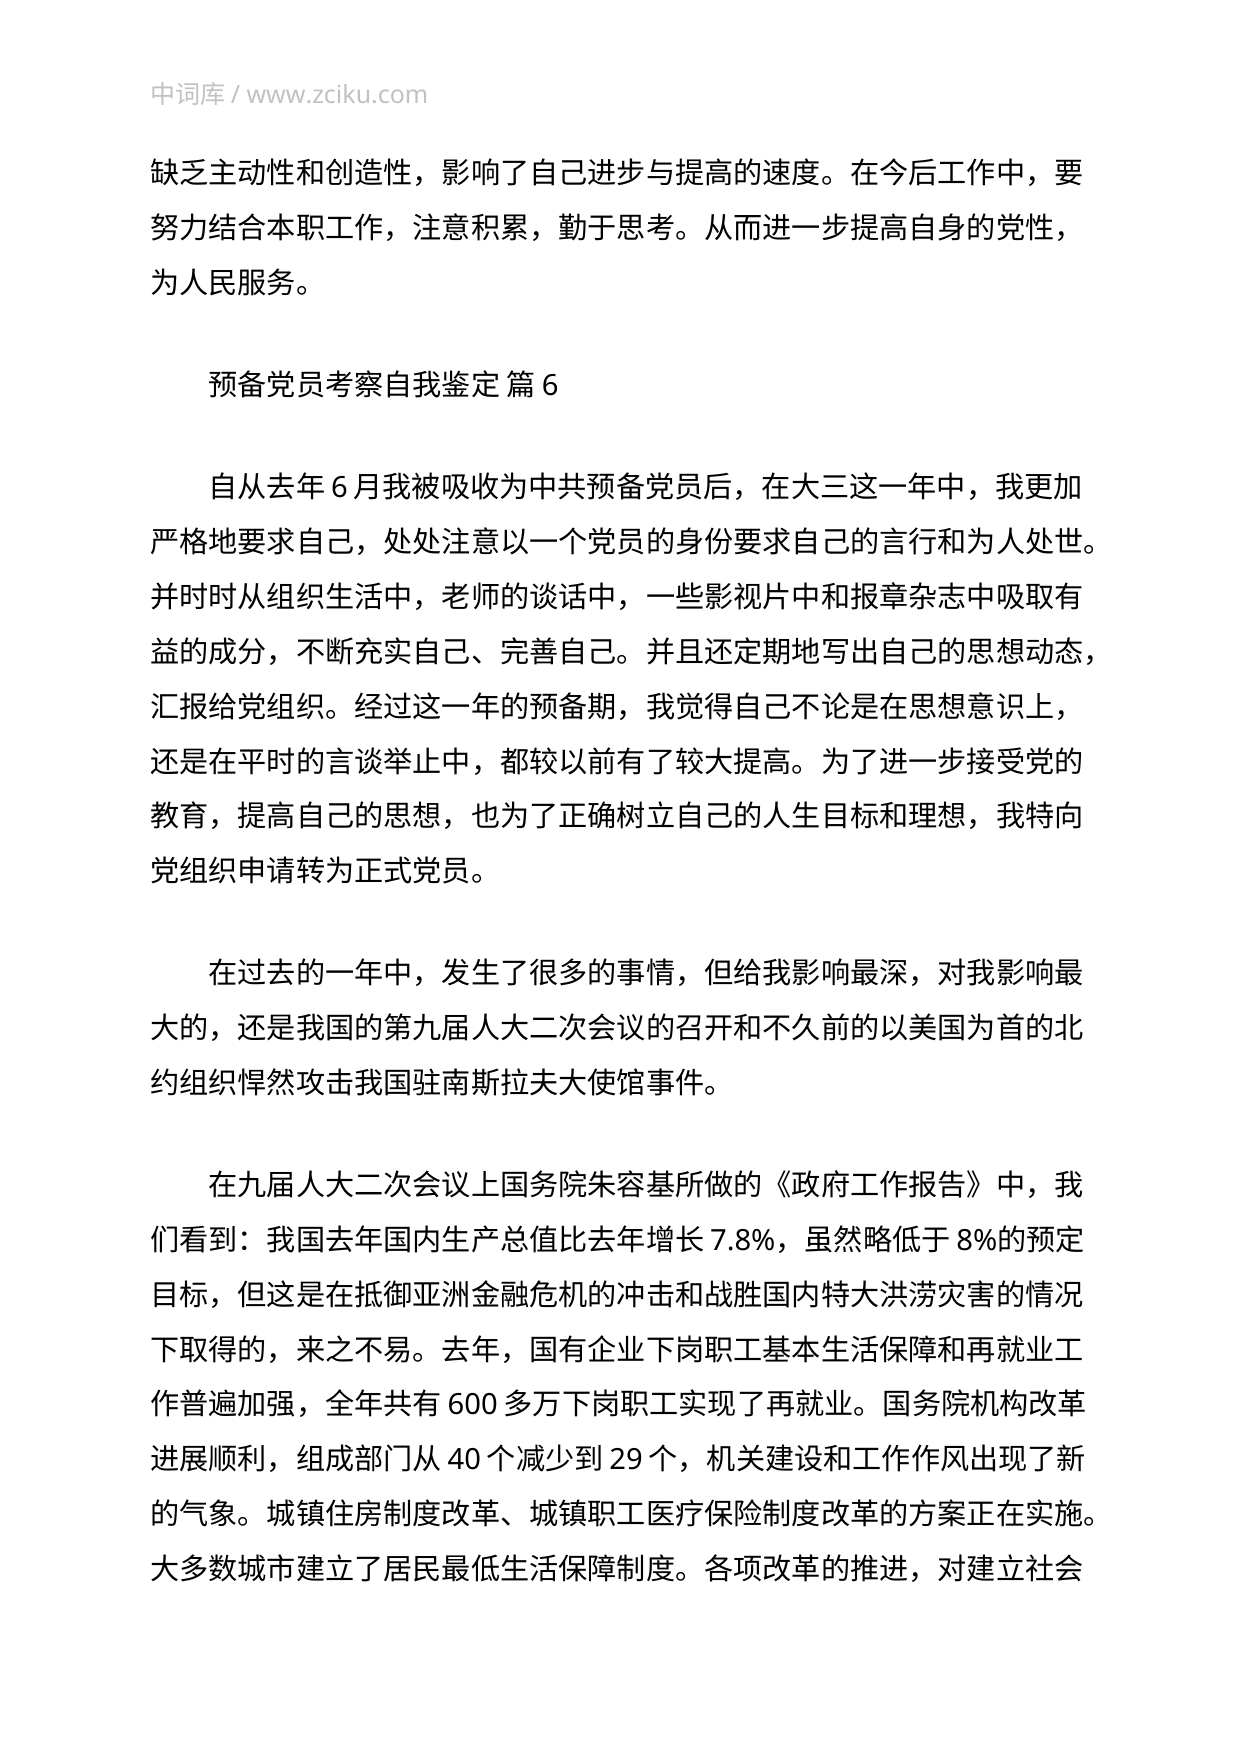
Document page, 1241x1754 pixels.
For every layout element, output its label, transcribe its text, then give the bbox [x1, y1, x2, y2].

text 在过去的一年中，发生了很多的事情，但给我影响最深，对我影响最大的，还是我国的第九届人大二次会议的召开和不久前的以美国为首的北约组织悍然攻击我国驻南斯拉夫大使馆事件。 [150, 950, 1090, 1102]
text 预备党员考察自我鉴定 篇6 [150, 362, 1090, 404]
text 自从去年6月我被吸收为中共预备党员后，在大三这一年中，我更加严格地要求自己，处处注意以一个党员的身份要求自己的言行和为人处世。并时时从组织生活中，老师的谈话中，一些影视片中和报章杂志中吸取有益的成分，不断充实自己、完善自己。并且还定期地写出自己的思想动态，汇报给党组织。经过这一年的预备期，我觉得自己不论是在思想意识上，还是在平时的言谈举止中，都较以前有了较大提高。为了进一步接受党的教育，提高自己的思想，也为了正确树立自己的人生目标和理想，我特向党组织申请转为正式党员。 [150, 463, 1090, 890]
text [150, 150, 1090, 302]
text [150, 1161, 1090, 1588]
